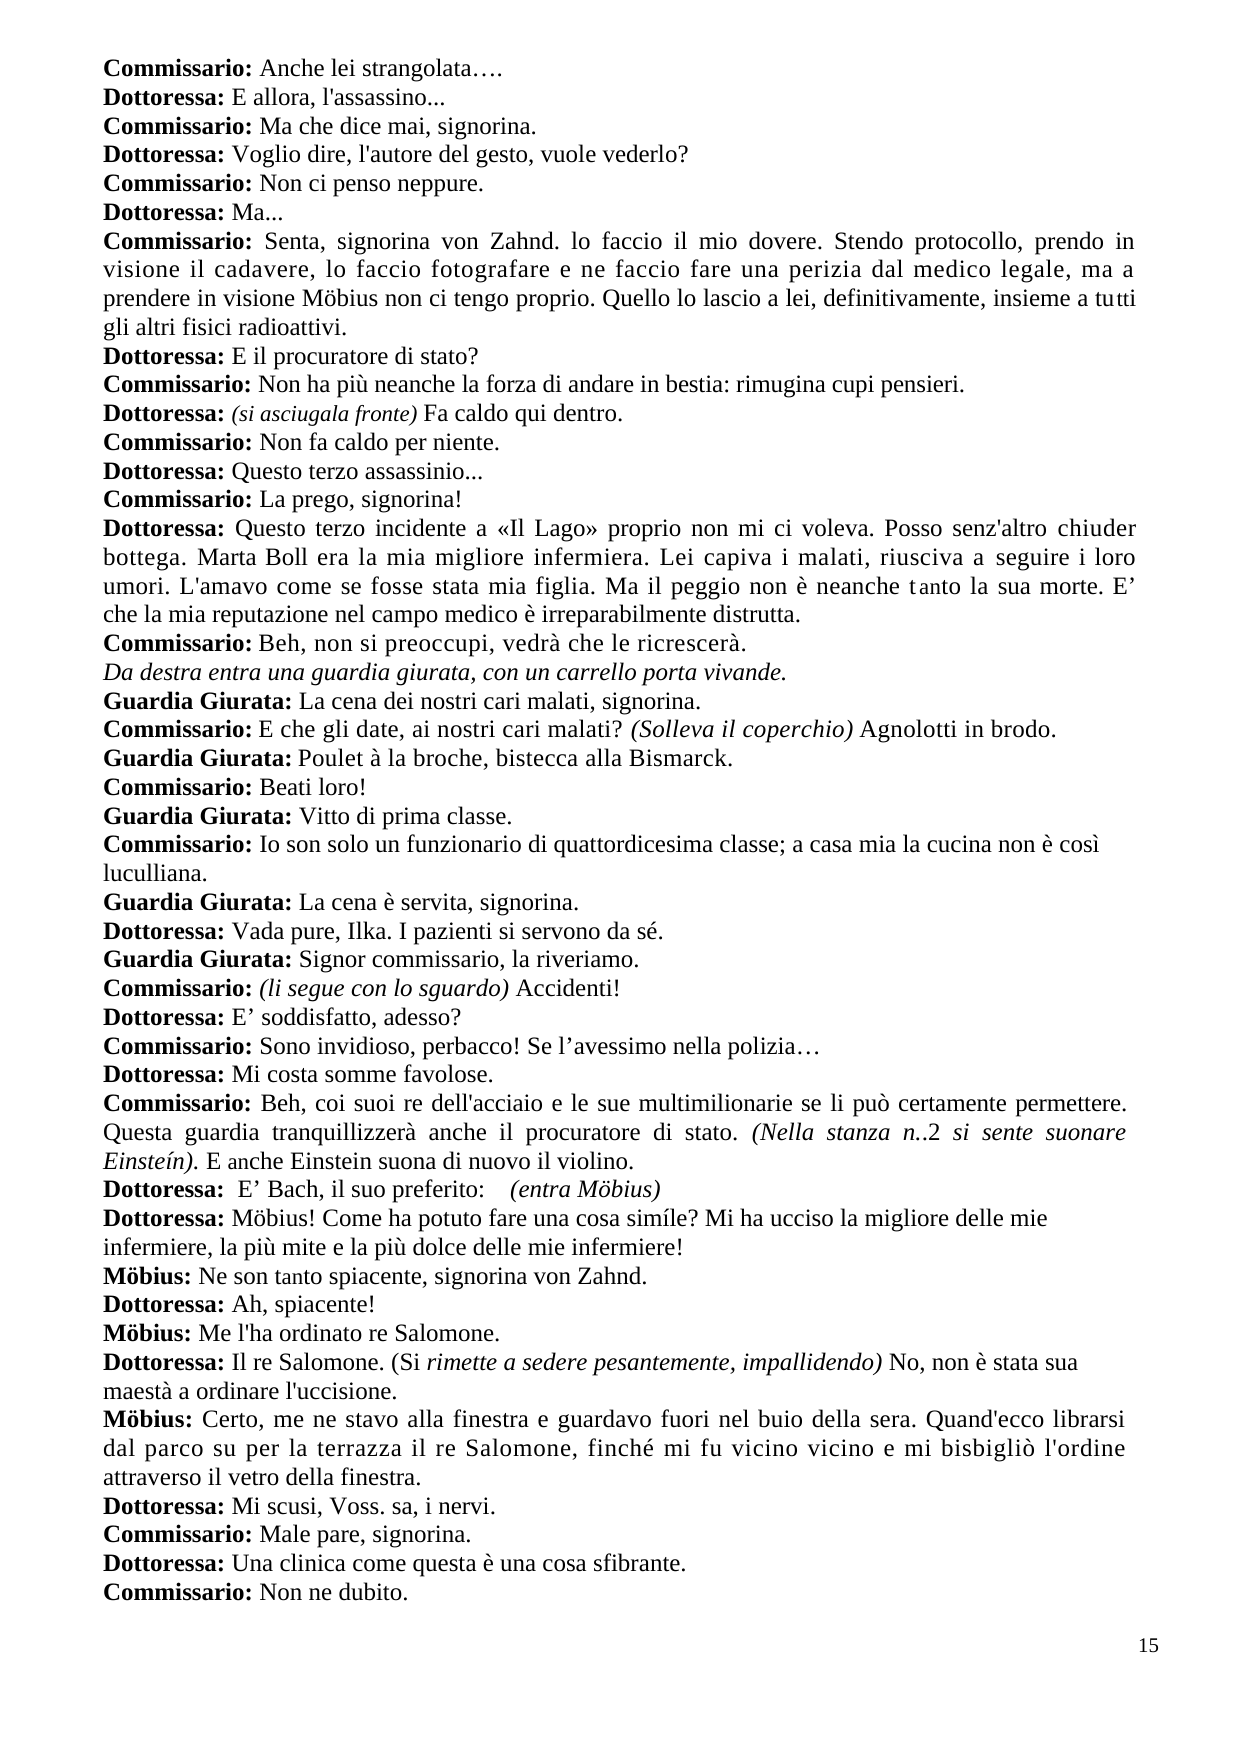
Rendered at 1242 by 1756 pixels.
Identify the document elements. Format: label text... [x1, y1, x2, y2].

text Möbius: Certo, me ne stavo alla finestra e guardavo fuori nel buio della sera. Quand'ecco librarsi dal parco su per la terrazza il re Salomone, finché mi fu vicino vicino e mi bisbigliò l'ordine attraverso il vetro della finestra. [103, 1404, 1128, 1491]
text Möbius: Ne son tanto spiacente, signorina von Zahnd. [103, 1261, 1158, 1289]
text Dottoressa: E il procuratore di stato? [103, 341, 1158, 369]
text Guardia Giurata: Vitto di prima classe. [103, 801, 1158, 829]
text Commissario: Ma che dice mai, signorina. [103, 111, 1158, 139]
text Commissario: La prego, signorina! [103, 484, 1158, 513]
text Guardia Giurata: Poulet à la broche, bistecca alla Bismarck. [103, 743, 1158, 772]
text Commissario: Non ha più neanche la forza di andare in bestia: rimugina cupi pensieri. Dottoressa: (si asciugala fronte) Fa caldo qui dentro. [103, 369, 1001, 427]
text Commissario: Io son solo un funzionario di quattordicesima classe; a casa mia la cucina non è così luculliana. [103, 829, 1128, 887]
text Commissario: Male pare, signorina. [103, 1519, 1158, 1548]
text Commissario: Sono invidioso, perbacco! Se l’avessimo nella polizia… [103, 1031, 1158, 1059]
text Commissario: Beh, non si preoccupi, vedrà che le ricrescerà. Da destra entra una guardia giurata, con un carrello porta vivande. Guardia Giurata: La cena dei nostri cari malati, signorina. Commissario: E che gli date, ai nostri cari malati? (Solleva il coperchio) Agnolotti in brodo. [103, 628, 1158, 743]
text Möbius: Me l'ha ordinato re Salomone. [103, 1318, 1158, 1347]
text Dottoressa: Il re Salomone. (Si rimette a sedere pesantemente, impallidendo) No, non è stata sua maestà a ordinare l'uccisione. [103, 1347, 1128, 1404]
text Dottoressa: Voglio dire, l'autore del gesto, vuole vederlo? [103, 139, 1158, 168]
text Commissario: Non fa caldo per niente. [103, 427, 1158, 456]
text Dottoressa: Ma... [103, 197, 1158, 226]
text Commissario: Non ci penso neppure. [103, 168, 1158, 197]
text Commissario: Non ne dubito. [103, 1577, 1158, 1606]
text Commissario: Beati loro! [103, 772, 1158, 801]
text Commissario: Senta, signorina von Zahnd. lo faccio il mio dovere. Stendo protocollo, prendo in visione il cadavere, lo faccio fotografare e ne faccio fare una perizia dal medico legale, ma a prendere in visione Möbius non ci tengo proprio. Quello lo lascio a lei, definitivamente, insieme a tutti gli altri fisici radioattivi. [103, 226, 1136, 341]
text Dottoressa: Mi scusi, Voss. sa, i nervi. [103, 1491, 1158, 1519]
text Guardia Giurata: Signor commissario, la riveriamo. [103, 944, 1158, 973]
text Dottoressa: E allora, l'assassino... [103, 82, 1158, 111]
text Dottoressa: Questo terzo assassinio... [103, 456, 1158, 484]
text Dottoressa: E’ soddisfatto, adesso? [103, 1002, 1158, 1031]
text Commissario: (li segue con lo sguardo) Accidenti! [103, 973, 1158, 1002]
text Dottoressa: Mi costa somme favolose. [103, 1059, 1158, 1088]
text Dottoressa: Questo terzo incidente a «Il Lago» proprio non mi ci voleva. Posso senz'altro chiuder bottega. Marta Boll era la mia migliore infermiera. Lei capiva i malati, riusciva a seguire i loro umori. L'amavo come se fosse stata mia figlia. Ma il peggio non è neanche tanto la sua morte. E’ che la mia reputazione nel campo medico è irreparabilmente distrutta. [103, 513, 1136, 628]
text Dottoressa: Möbius! Come ha potuto fare una cosa simíle? Mi ha ucciso la migliore delle mie infermiere, la più mite e la più dolce delle mie infermiere! [103, 1203, 1128, 1261]
text Dottoressa: Ah, spiacente! [103, 1289, 1158, 1318]
text Guardia Giurata: La cena è servita, signorina. [103, 887, 1158, 916]
text Dottoressa: Vada pure, Ilka. I pazienti si servono da sé. [103, 916, 1158, 944]
text Commissario: Anche lei strangolata…. [103, 53, 1158, 82]
text Commissario: Beh, coi suoi re dell'acciaio e le sue multimilionarie se li può certamente permettere. Questa guardia tranquillizzerà anche il procuratore di stato. (Nella stanza n..2 si sente suonare Einsteín). E anche Einstein suona di nuovo il violino. [103, 1088, 1128, 1174]
subtitle Dottoressa: E’ Bach, il suo preferito: (entra Möbius) [103, 1174, 1158, 1203]
text Dottoressa: Una clinica come questa è una cosa sfibrante. [103, 1548, 1158, 1577]
